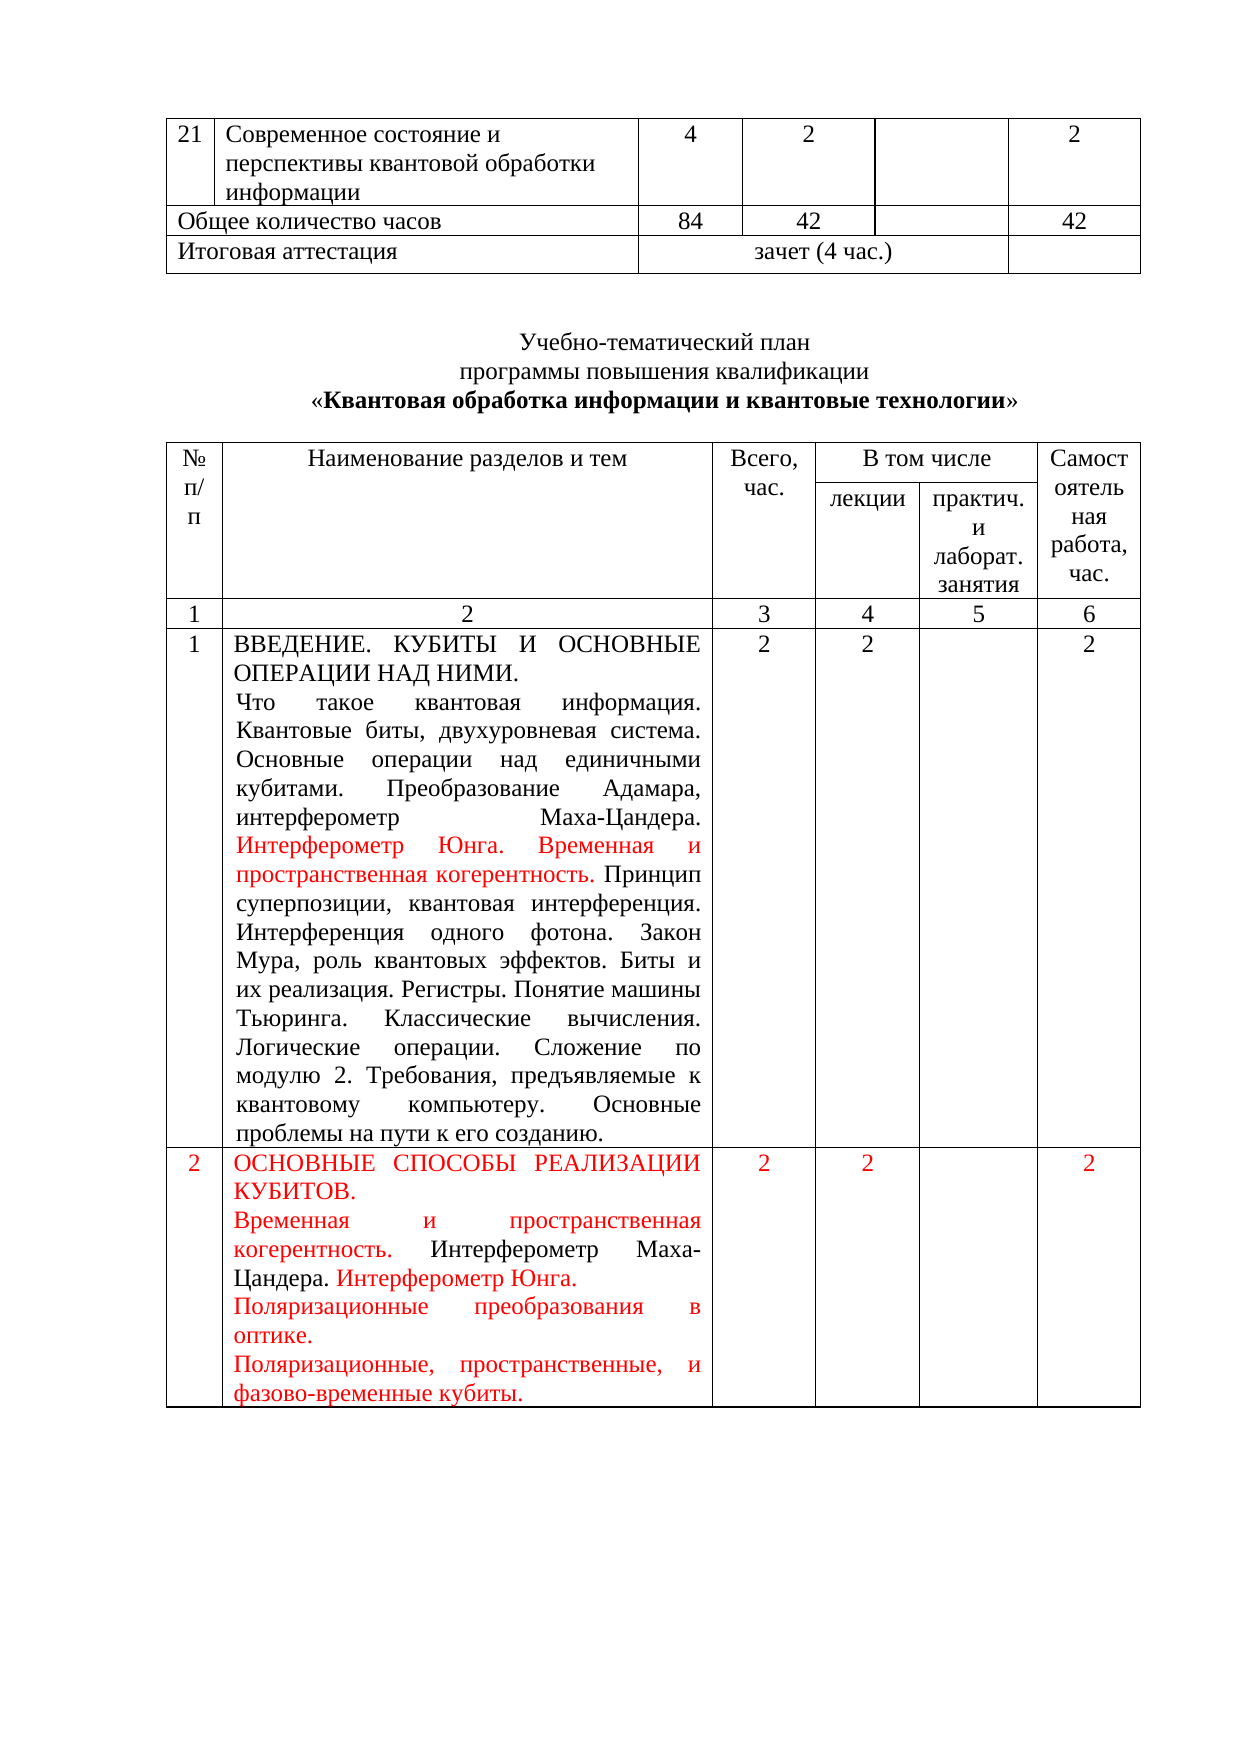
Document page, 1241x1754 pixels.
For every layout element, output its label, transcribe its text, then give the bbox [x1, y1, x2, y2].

table_cell 2 [816, 1148, 919, 1406]
text программы повышения квалификации [177, 356, 1152, 385]
table_cell 1 [167, 599, 222, 628]
table_cell [876, 119, 1008, 205]
table_cell 2 [1038, 1148, 1140, 1406]
table_cell 2 [1038, 629, 1140, 1147]
table_cell 2 [816, 629, 919, 1147]
table_cell [1009, 236, 1140, 272]
table_cell зачет (4 час.) [639, 236, 1008, 272]
table_cell [920, 629, 1037, 1147]
title Учебно-тематический план [177, 327, 1152, 356]
table_cell 2 [743, 119, 874, 205]
table_cell лекции [816, 483, 919, 598]
table_cell 5 [920, 599, 1037, 628]
table_cell [876, 206, 1008, 235]
table_cell 2 [223, 599, 712, 628]
table_cell 4 [639, 119, 742, 205]
table_cell 84 [639, 206, 742, 235]
table_cell 6 [1038, 599, 1140, 628]
table_cell Современное состояние и перспективы квантовой обработки информации [215, 119, 638, 205]
table_cell 21 [167, 119, 214, 205]
table_cell 2 [167, 1148, 222, 1406]
table_cell 2 [713, 1148, 815, 1406]
table_cell [920, 1148, 1037, 1406]
table_header № п/п [167, 443, 222, 598]
table_header Самостоятельная работа, час. [1038, 443, 1140, 598]
table_cell ОСНОВНЫЕ СПОСОБЫ РЕАЛИЗАЦИИ КУБИТОВ. Временная и пространственная когерентность. Интерферометр Маха-Цандера. Интерферометр Юнга. Поляризационные преобразования в оптике. Поляризационные, пространственные, и фазово-временные кубиты. [223, 1148, 712, 1406]
table_cell 42 [1009, 206, 1140, 235]
table_cell 2 [713, 629, 815, 1147]
table_header В том числе [816, 443, 1037, 482]
text «Квантовая обработка информации и квантовые технологии» [177, 385, 1152, 413]
table_header Всего, час. [713, 443, 815, 598]
table_cell ВВЕДЕНИЕ. КУБИТЫ И ОСНОВНЫЕ ОПЕРАЦИИ НАД НИМИ. Что такое квантовая информация. Квантовые биты, двухуровневая система. Основные операции над единичными кубитами. Преобразование Адамара, интерферометр Маха-Цандера. Интерферометр Юнга. Временная и пространственная когерентность. Принцип суперпозиции, квантовая интерференция. Интерференция одного фотона. Закон Мура, роль квантовых эффектов. Биты и их реализация. Регистры. Понятие машины Тьюринга. Классические вычисления. Логические операции. Сложение по модулю 2. Требования, предъявляемые к квантовому компьютеру. Основные проблемы на пути к его созданию. [223, 629, 712, 1147]
table_cell 3 [713, 599, 815, 628]
table_cell 2 [1009, 119, 1140, 205]
table_cell 1 [167, 629, 222, 1147]
table_cell практич. и лаборат. занятия [920, 483, 1037, 598]
table_cell Общее количество часов [167, 206, 638, 235]
table_header Наименование разделов и тем [223, 443, 712, 598]
table_cell Итоговая аттестация [167, 236, 638, 272]
table_cell 4 [816, 599, 919, 628]
table_cell 42 [743, 206, 874, 235]
